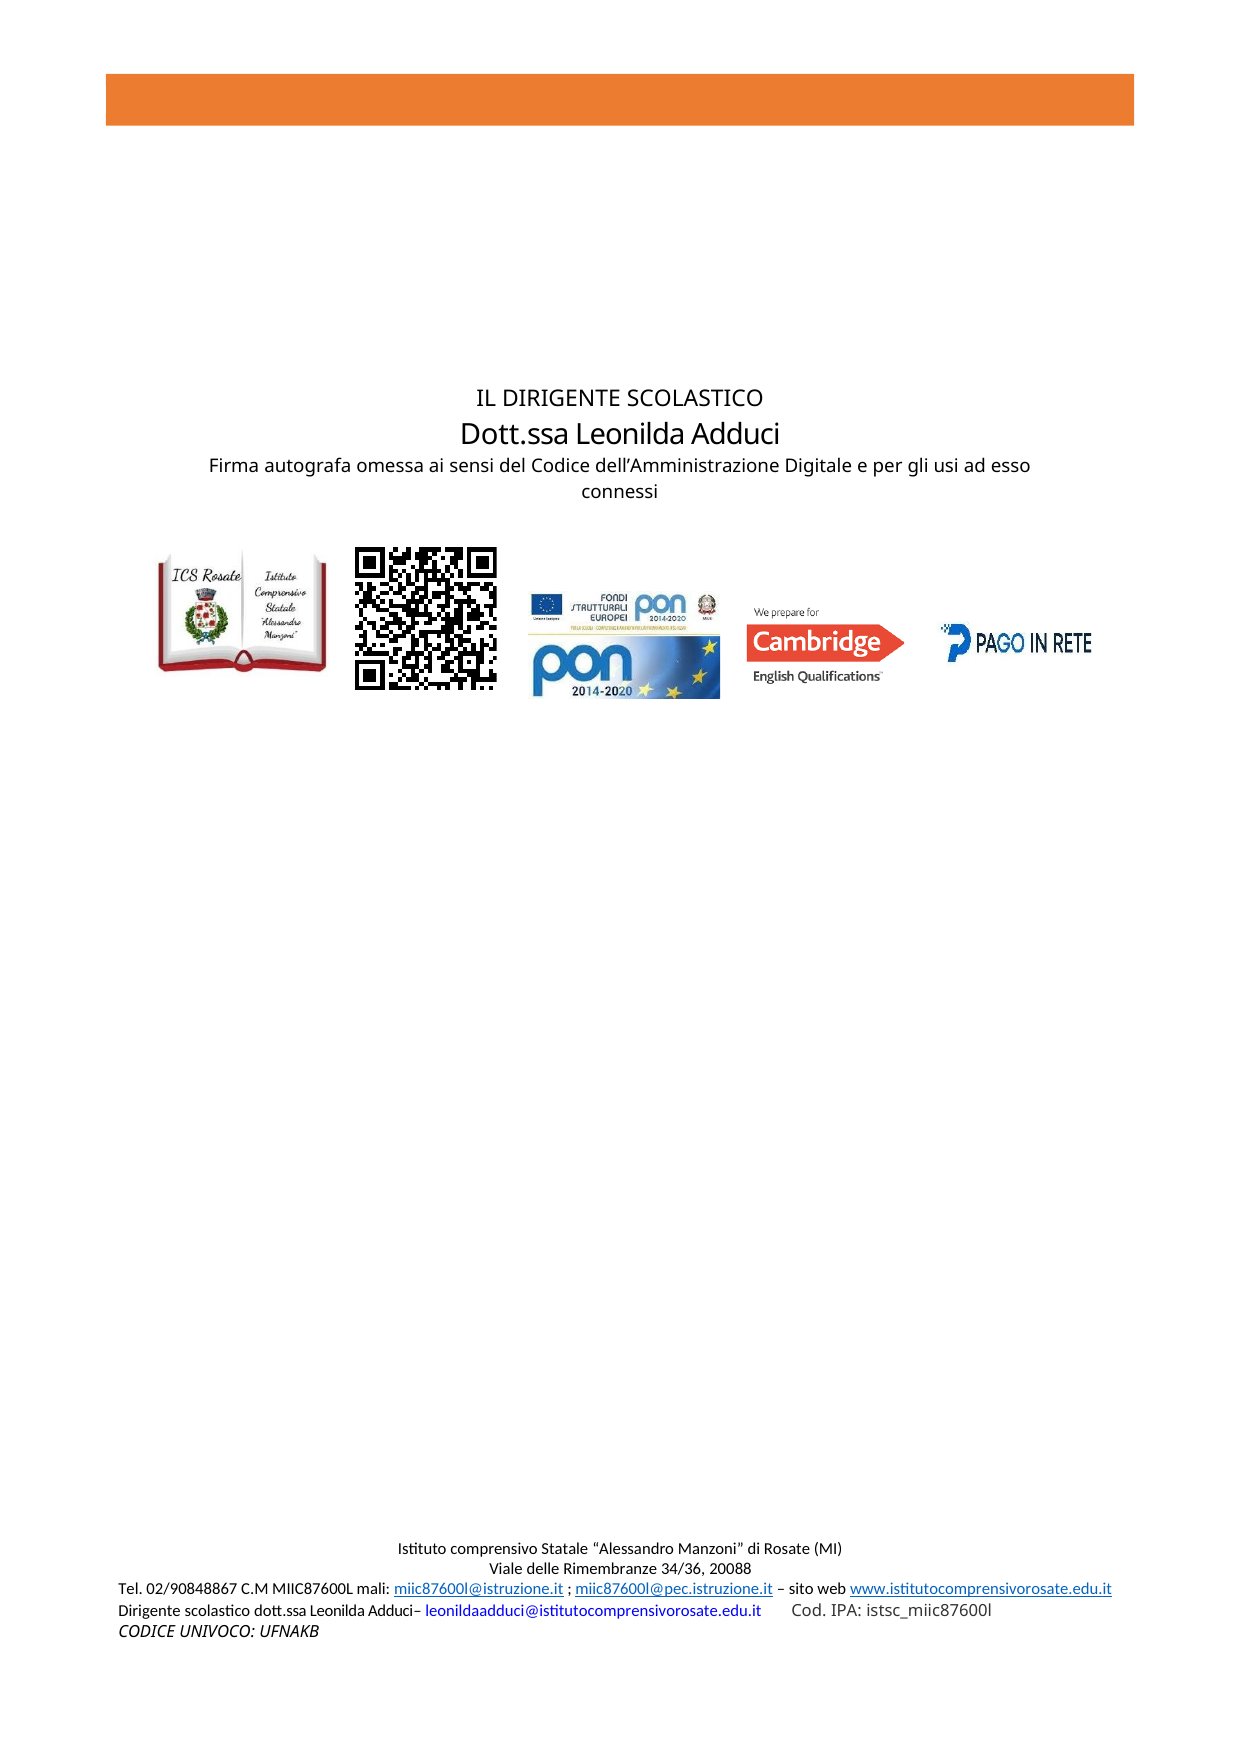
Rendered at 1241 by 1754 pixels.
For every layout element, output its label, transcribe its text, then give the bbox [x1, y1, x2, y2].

picture [528, 591, 721, 699]
text Firma autografa omessa ai sensi del Codice dell’Amministrazione Digitale e per gli usi ad esso connessi [175, 453, 1064, 504]
picture [936, 621, 1092, 667]
text IL DIRIGENTE SCOLASTICO [175, 382, 1064, 413]
picture [355, 547, 497, 690]
picture [746, 607, 905, 684]
picture [154, 549, 330, 677]
text Dott.ssa Leonilda Adduci [176, 413, 1065, 453]
